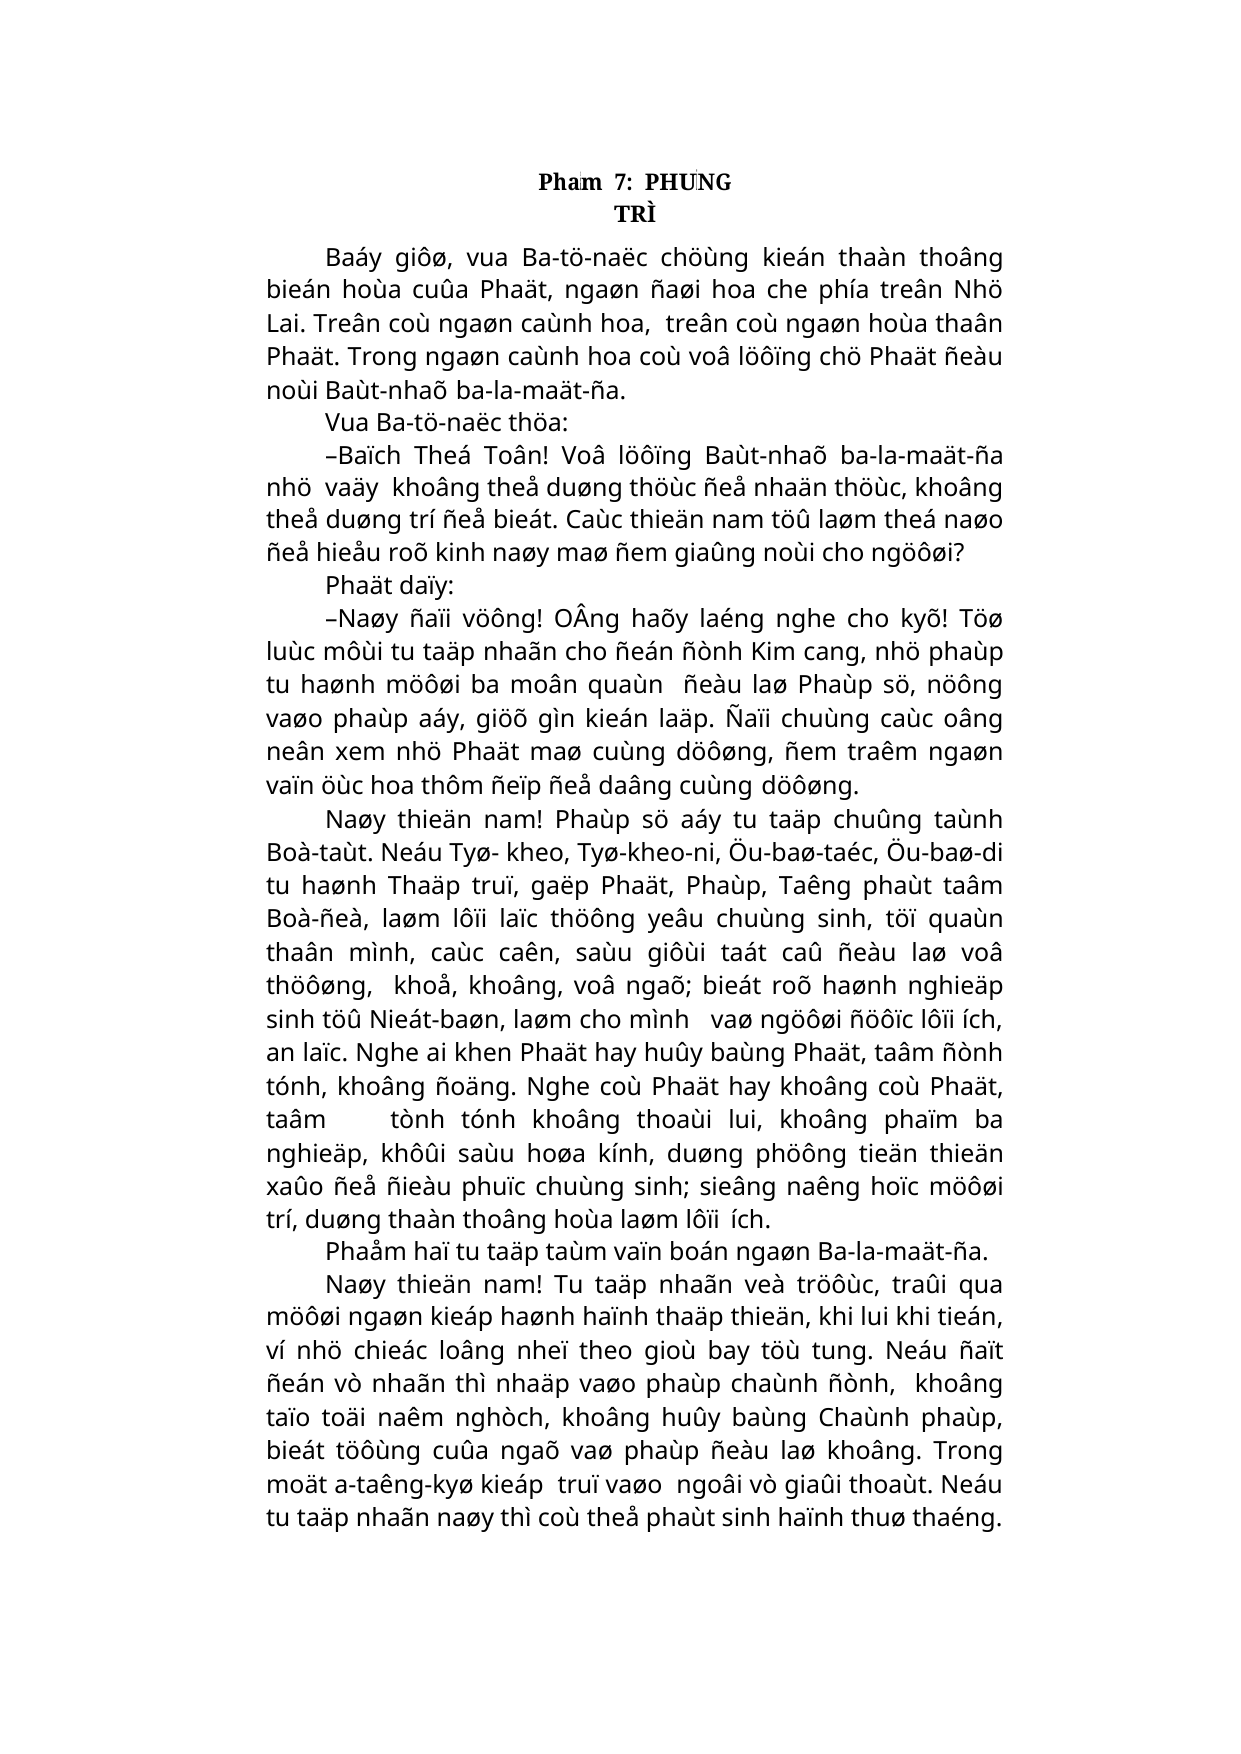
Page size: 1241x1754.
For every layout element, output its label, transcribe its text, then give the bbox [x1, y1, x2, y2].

text Phaät daïy: [325, 569, 1065, 601]
text Naøy thieän nam! Tu taäp nhaãn veà tröôùc, traûi qua möôøi ngaøn kieáp haønh haïnh thaäp thieän, khi lui khi tieán, ví nhö chieác loâng nheï theo gioù bay töù tung. Neáu ñaït ñeán vò nhaãn thì nhaäp vaøo phaùp chaùnh ñònh, khoâng taïo toäi naêm nghòch, khoâng huûy baùng Chaùnh phaùp, bieát töôùng cuûa ngaõ vaø phaùp ñeàu laø khoâng. Trong moät a-taêng-kyø kieáp truï vaøo ngoâi vò giaûi thoaùt. Neáu tu taäp nhaãn naøy thì coù theå phaùt sinh haïnh thuø thaéng. [266, 1266, 1004, 1534]
text Phaåm haï tu taäp taùm vaïn boán ngaøn Ba-la-maät-ña. [325, 1236, 1065, 1266]
text Baáy giôø, vua Ba-tö-naëc chöùng kieán thaàn thoâng bieán hoùa cuûa Phaät, ngaøn ñaøi hoa che phía treân Nhö Lai. Treân coù ngaøn caùnh hoa, treân coù ngaøn hoùa thaân Phaät. Trong ngaøn caùnh hoa coù voâ löôïng chö Phaät ñeàu noùi Baùt-nhaõ ba-la-maät-ña. [266, 239, 1004, 406]
text Vua Ba-tö-naëc thöa: [325, 406, 1065, 438]
text –Naøy ñaïi vöông! OÂng haõy laéng nghe cho kyõ! Töø luùc môùi tu taäp nhaãn cho ñeán ñònh Kim cang, nhö phaùp tu haønh möôøi ba moân quaùn ñeàu laø Phaùp sö, nöông vaøo phaùp aáy, giöõ gìn kieán laäp. Ñaïi chuùng caùc oâng neân xem nhö Phaät maø cuùng döôøng, ñem traêm ngaøn vaïn öùc hoa thôm ñeïp ñeå daâng cuùng döôøng. [266, 601, 1004, 802]
text –Baïch Theá Toân! Voâ löôïng Baùt-nhaõ ba-la-maät-ña nhö vaäy khoâng theå duøng thöùc ñeå nhaän thöùc, khoâng theå duøng trí ñeå bieát. Caùc thieän nam töû laøm theá naøo ñeå hieåu roõ kinh naøy maø ñem giaûng noùi cho ngöôøi? [266, 438, 1004, 569]
text Naøy thieän nam! Phaùp sö aáy tu taäp chuûng taùnh Boà-taùt. Neáu Tyø- kheo, Tyø-kheo-ni, Öu-baø-taéc, Öu-baø-di tu haønh Thaäp truï, gaëp Phaät, Phaùp, Taêng phaùt taâm Boà-ñeà, laøm lôïi laïc thöông yeâu chuùng sinh, töï quaùn thaân mình, caùc caên, saùu giôùi taát caû ñeàu laø voâ thöôøng, khoå, khoâng, voâ ngaõ; bieát roõ haønh nghieäp sinh töû Nieát-baøn, laøm cho mình vaø ngöôøi ñöôïc lôïi ích, an laïc. Nghe ai khen Phaät hay huûy baùng Phaät, taâm ñònh tónh, khoâng ñoäng. Nghe coù Phaät hay khoâng coù Phaät, taâm tònh tónh khoâng thoaùi lui, khoâng phaïm ba nghieäp, khôûi saùu hoøa kính, duøng phöông tieän thieän xaûo ñeå ñieàu phuïc chuùng sinh; sieâng naêng hoïc möôøi trí, duøng thaàn thoâng hoùa laøm lôïi ích. [266, 802, 1004, 1236]
text Phaåm 7: PHUÏNG TRÌ [516, 166, 754, 229]
